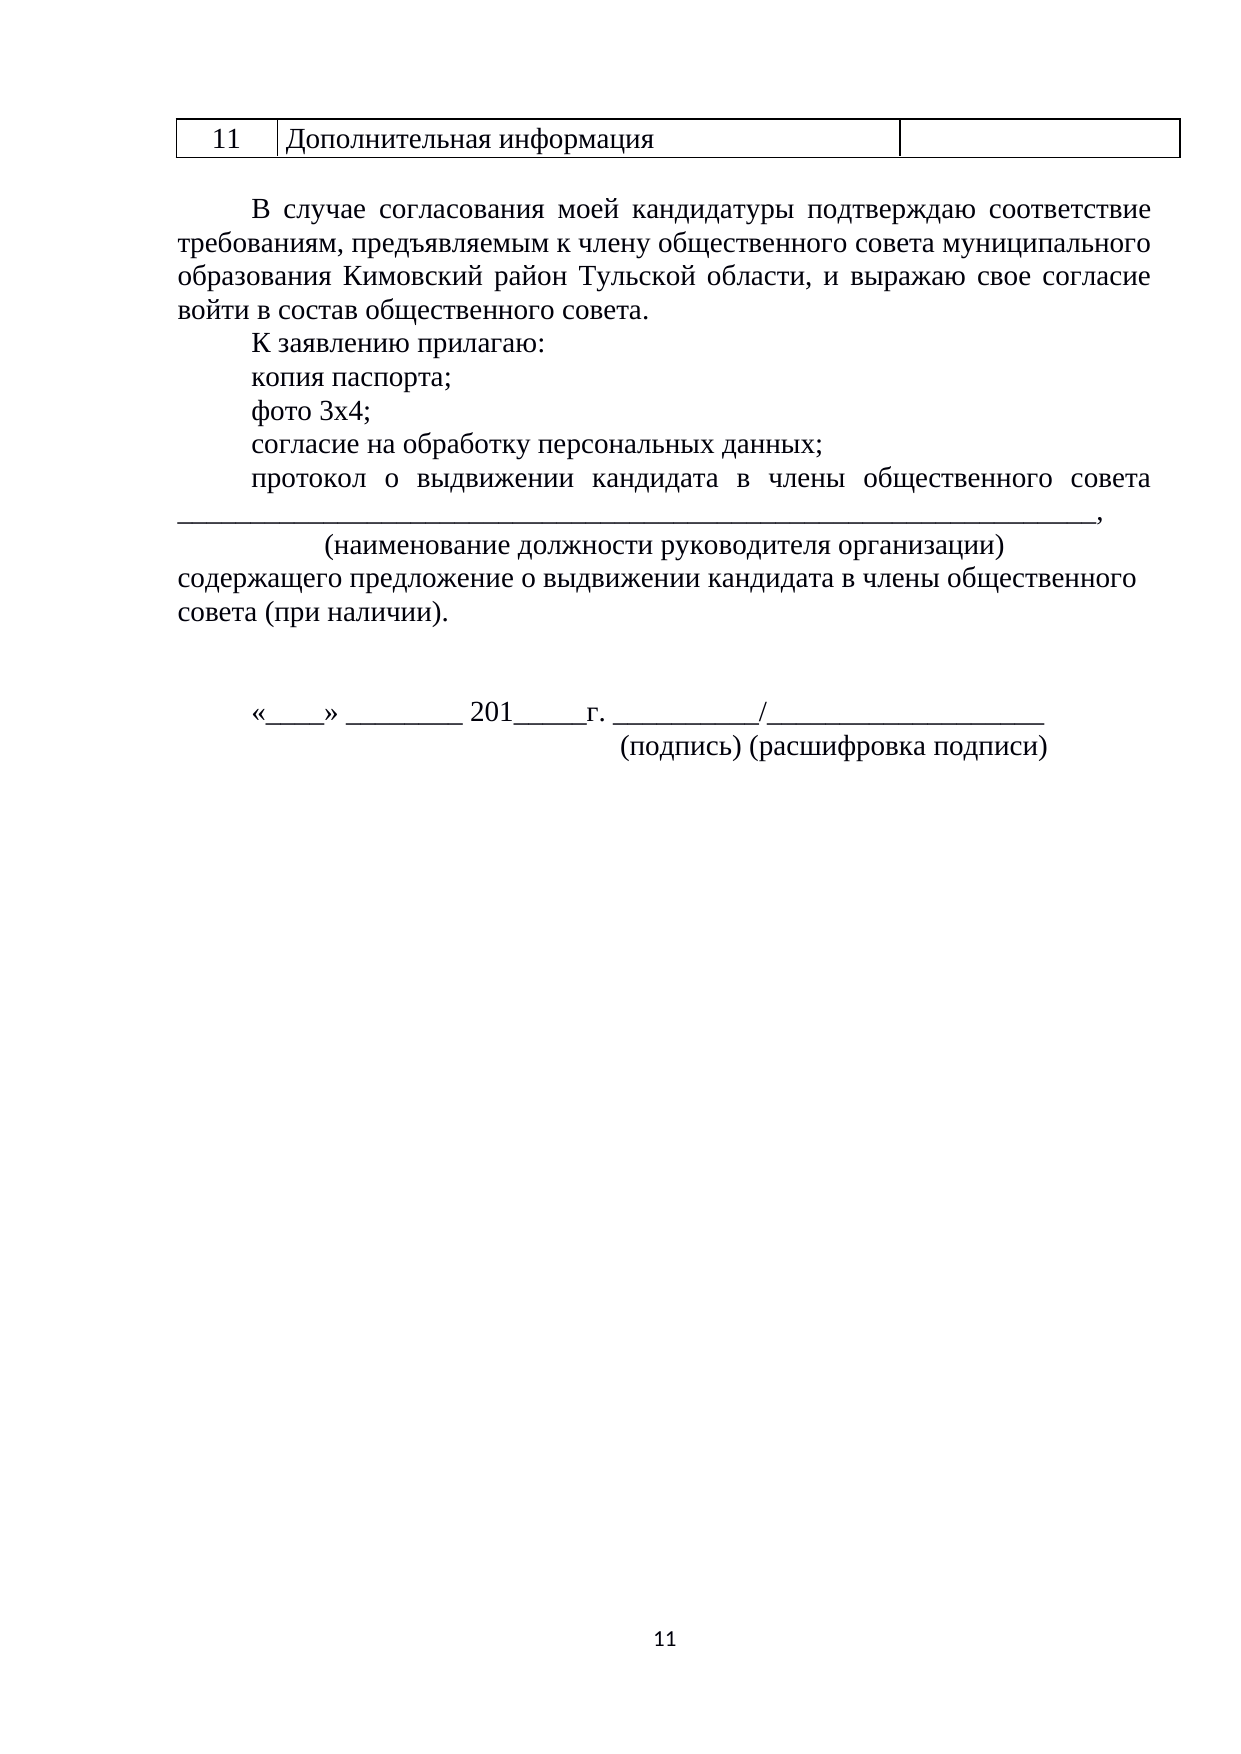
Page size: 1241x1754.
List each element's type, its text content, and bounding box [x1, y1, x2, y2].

text согласие на обработку персональных данных; [177, 426, 1152, 460]
table_cell Дополнительная информация [278, 120, 899, 156]
table_cell 11 [177, 120, 277, 156]
text «____» ________ 201_____г. __________/___________________ [251, 694, 1152, 728]
text В случае согласования моей кандидатуры подтверждаю соответствие требованиям, предъявляемым к члену общественного совета муниципального образования Кимовский район Тульской области, и выражаю свое согласие войти в состав общественного совета. [177, 191, 1152, 326]
text (наименование должности руководителя организации) [177, 527, 1152, 560]
text (подпись) (расшифровка подписи) [546, 728, 1152, 762]
table_cell [901, 120, 1179, 156]
text фото 3х4; [177, 393, 1152, 426]
text К заявлению прилагаю: [177, 326, 1152, 359]
text протокол о выдвижении кандидата в члены общественного совета _______________________________________________________________, [177, 460, 1152, 527]
text копия паспорта; [177, 359, 1152, 393]
text содержащего предложение о выдвижении кандидата в члены общественного совета (при наличии). [177, 560, 1152, 627]
